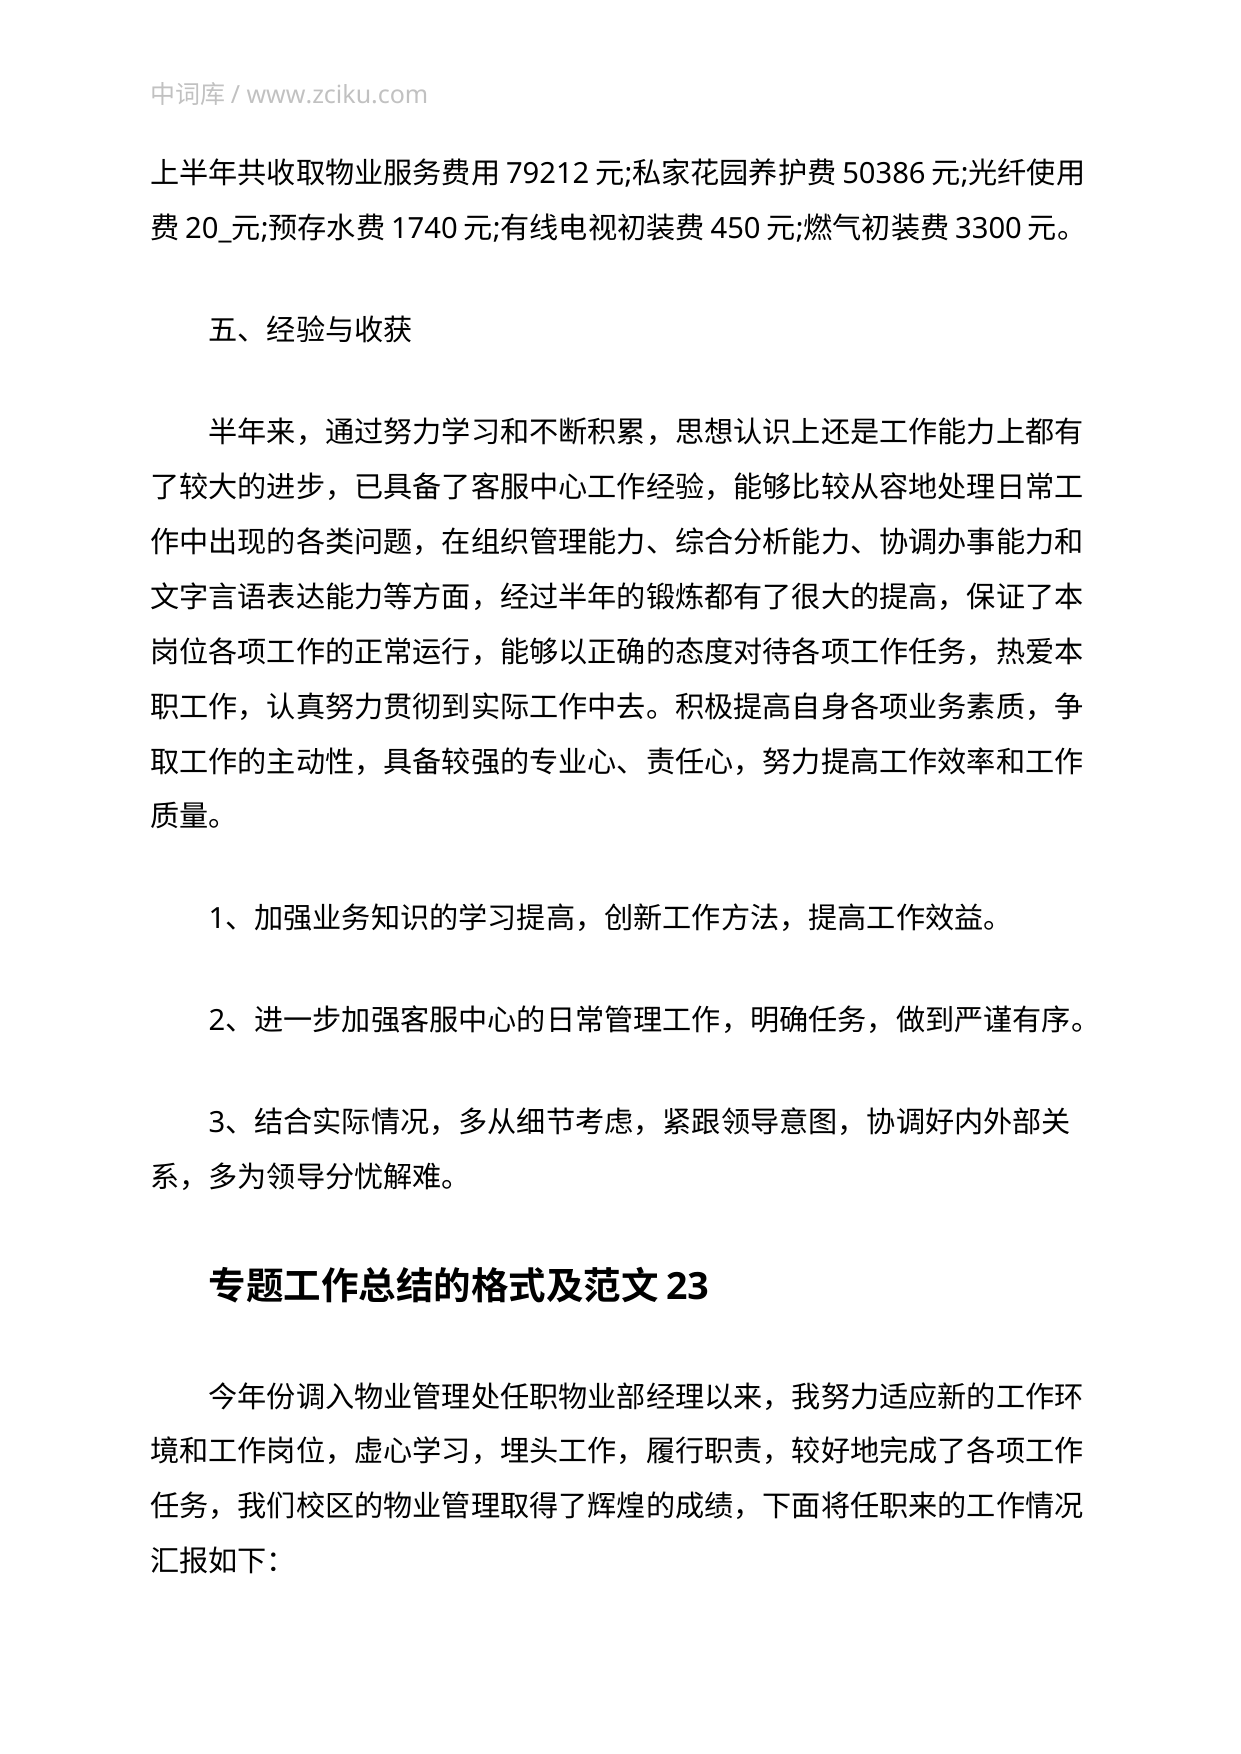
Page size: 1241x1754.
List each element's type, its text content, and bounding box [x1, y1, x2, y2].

text 专题工作总结的格式及范文23 [150, 1256, 1090, 1310]
text 3、结合实际情况，多从细节考虑，紧跟领导意图，协调好内外部关系，多为领导分忧解难。 [150, 1099, 1090, 1196]
text 五、经验与收获 [150, 307, 1090, 349]
text 今年份调入物业管理处任职物业部经理以来，我努力适应新的工作环境和工作岗位，虚心学习，埋头工作，履行职责，较好地完成了各项工作任务，我们校区的物业管理取得了辉煌的成绩，下面将任职来的工作情况汇报如下： [150, 1373, 1090, 1580]
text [150, 150, 1090, 247]
text 1、加强业务知识的学习提高，创新工作方法，提高工作效益。 [150, 895, 1090, 937]
text 半年来，通过努力学习和不断积累，思想认识上还是工作能力上都有了较大的进步，已具备了客服中心工作经验，能够比较从容地处理日常工作中出现的各类问题，在组织管理能力、综合分析能力、协调办事能力和文字言语表达能力等方面，经过半年的锻炼都有了很大的提高，保证了本岗位各项工作的正常运行，能够以正确的态度对待各项工作任务，热爱本职工作，认真努力贯彻到实际工作中去。积极提高自身各项业务素质，争取工作的主动性，具备较强的专业心、责任心，努力提高工作效率和工作质量。 [150, 409, 1090, 835]
text 2、进一步加强客服中心的日常管理工作，明确任务，做到严谨有序。 [150, 997, 1090, 1039]
